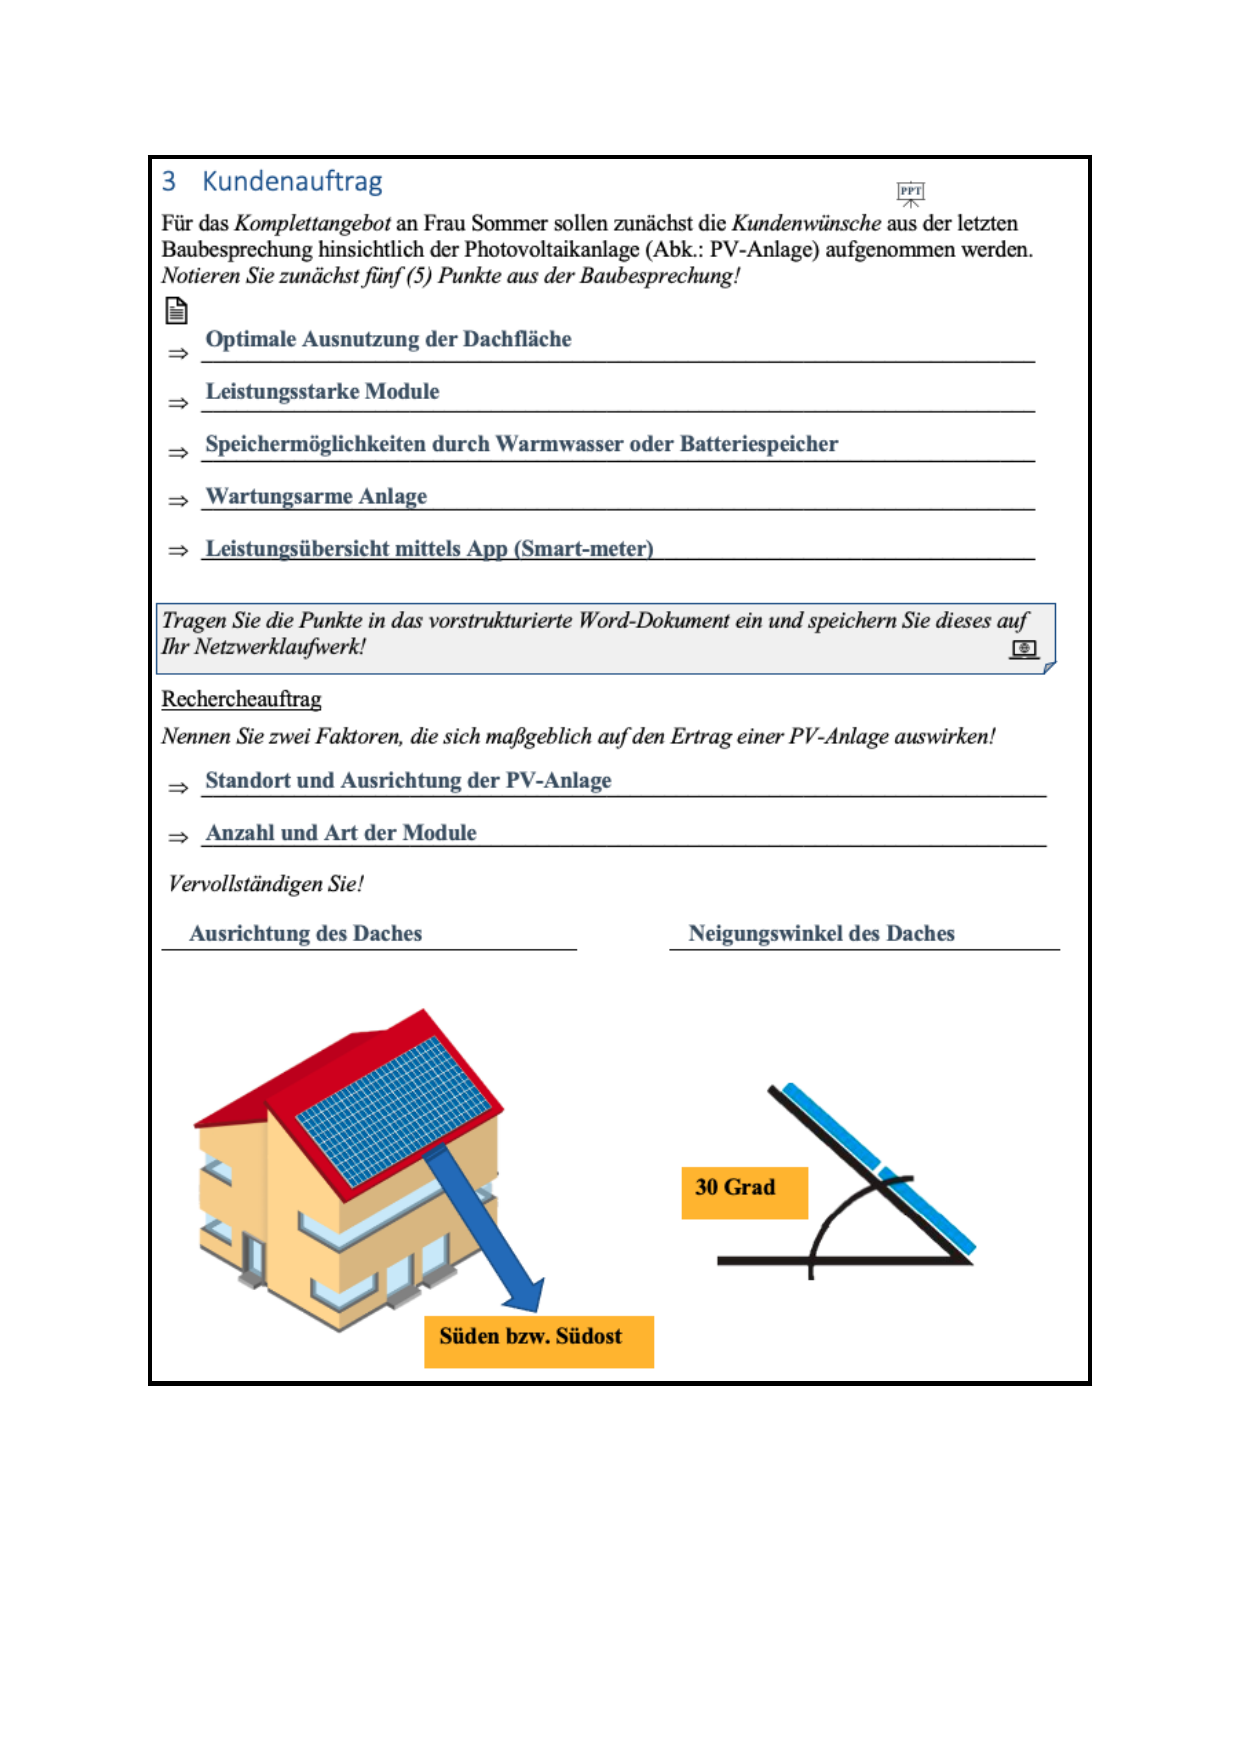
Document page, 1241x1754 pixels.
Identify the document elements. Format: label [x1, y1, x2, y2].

picture [152, 159, 1088, 1381]
